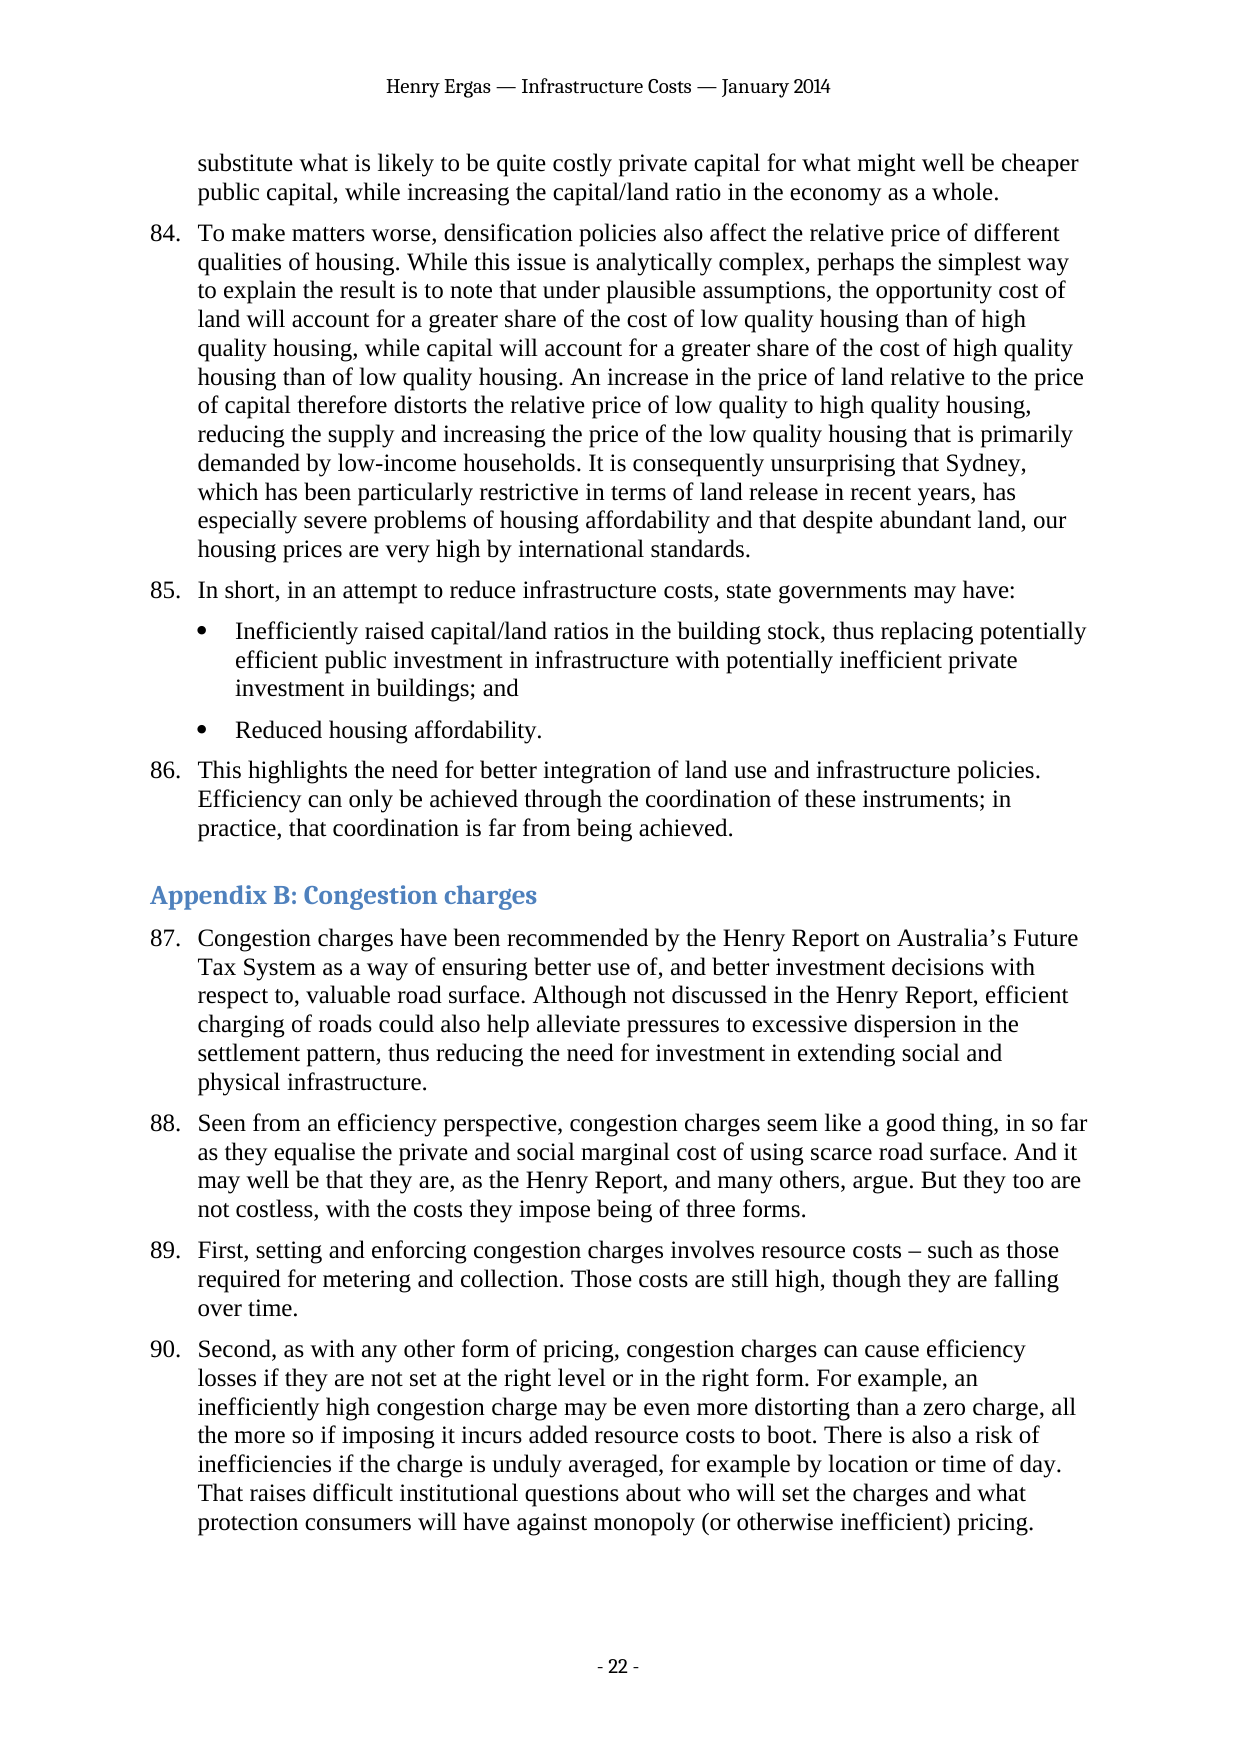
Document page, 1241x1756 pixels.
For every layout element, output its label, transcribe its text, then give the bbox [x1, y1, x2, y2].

list In short, in an attempt to reduce infrastructure costs, state governments may have: [150, 575, 1113, 604]
list Seen from an efficiency perspective, congestion charges seem like a good thing, in so far as they equalise the private and social marginal cost of using scarce road surface. And it may well be that they are, as the Henry Report, and many others, argue. But they too are not costless, with the costs they impose being of three forms. [150, 1108, 1088, 1223]
list Reduced housing affordability. [197, 715, 1113, 743]
subtitle Appendix B: Congestion charges [150, 880, 1113, 911]
list Inefficiently raised capital/land ratios in the building stock, thus replacing potentially efficient public investment in infrastructure with potentially inefficient private investment in buildings; and [197, 617, 1088, 702]
list To make matters worse, densification policies also affect the relative price of different qualities of housing. While this issue is analytically complex, perhaps the simplest way to explain the result is to note that under plausible assumptions, the opportunity cost of land will account for a greater share of the cost of low quality housing than of high quality housing, while capital will account for a greater share of the cost of high quality housing than of low quality housing. An increase in the price of land relative to the price of capital therefore distorts the relative price of low quality to high quality housing, reducing the supply and increasing the price of the low quality housing that is primarily demanded by low-income households. It is consequently unsurprising that Sydney, which has been particularly restrictive in terms of land release in recent years, has especially severe problems of housing affordability and that despite abundant land, our housing prices are very high by international standards. [150, 218, 1084, 563]
text substitute what is likely to be quite costly private capital for what might well be cheaper public capital, while increasing the capital/land ratio in the economy as a whole. [197, 148, 1113, 205]
list Second, as with any other form of pricing, congestion charges can cause efficiency losses if they are not set at the right level or in the right form. For example, an inefficiently high congestion charge may be even more distorting than a zero charge, all the more so if imposing it incurs added resource costs to boot. There is also a risk of inefficiencies if the charge is unduly averaged, for example by location or time of day. That raises difficult institutional questions about who will set the charges and what protection consumers will have against monopoly (or otherwise inefficient) pricing. [150, 1334, 1077, 1536]
list This highlights the need for better integration of land use and infrastructure policies. Efficiency can only be achieved through the coordination of these instruments; in practice, that coordination is far from being achieved. [150, 756, 1042, 842]
list Congestion charges have been recommended by the Henry Report on Australia’s Future Tax System as a way of ensuring better use of, and better investment decisions with respect to, valuable road surface. Although not discussed in the Henry Report, efficient charging of roads could also help alleviate pressures to excessive dispersion in the settlement pattern, thus reducing the need for investment in extending social and physical infrastructure. [150, 923, 1079, 1096]
list First, setting and enforcing congestion charges involves resource costs – such as those required for metering and collection. Those costs are still high, though they are falling over time. [150, 1236, 1060, 1322]
